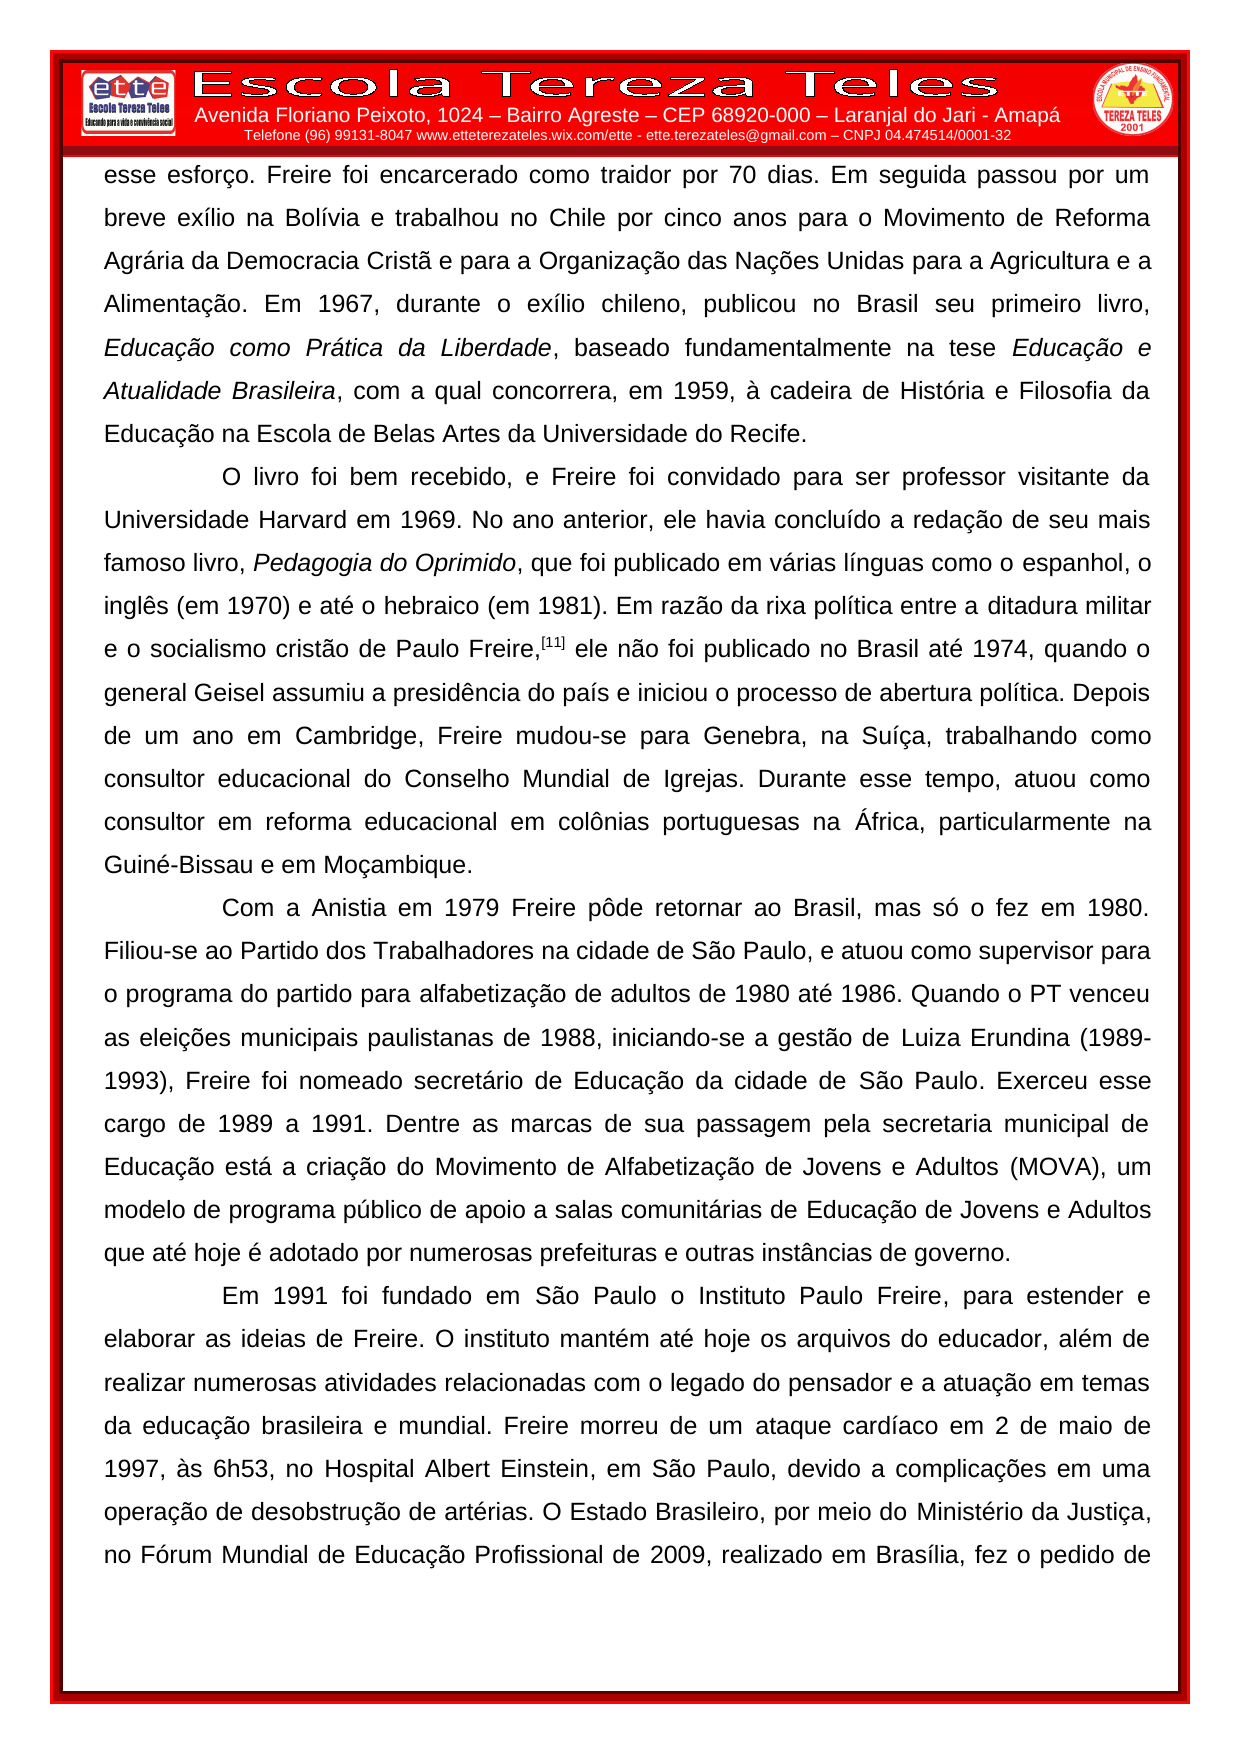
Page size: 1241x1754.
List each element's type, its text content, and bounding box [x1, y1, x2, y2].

text O livro foi bem recebido, e Freire foi convidado para ser professor visitante da Universidade Harvard em 1969. No ano anterior, ele havia concluído a redação de seu mais famoso livro, Pedagogia do Oprimido, que foi publicado em várias línguas como o espanhol, o inglês (em 1970) e até o hebraico (em 1981). Em razão da rixa política entre a ditadura militar e o socialismo cristão de Paulo Freire,[11] ele não foi publicado no Brasil até 1974, quando o general Geisel assumiu a presidência do país e iniciou o processo de abertura política. Depois de um ano em Cambridge, Freire mudou-se para Genebra, na Suíça, trabalhando como consultor educacional do Conselho Mundial de Igrejas. Durante esse tempo, atuou como consultor em reforma educacional em colônias portuguesas na África, particularmente na Guiné-Bissau e em Moçambique. [103, 462, 1152, 879]
picture [63, 63, 1178, 157]
text Com a Anistia em 1979 Freire pôde retornar ao Brasil, mas só o fez em 1980. Filiou-se ao Partido dos Trabalhadores na cidade de São Paulo, e atuou como supervisor para o programa do partido para alfabetização de adultos de 1980 até 1986. Quando o PT venceu as eleições municipais paulistanas de 1988, iniciando-se a gestão de Luiza Erundina (1989-1993), Freire foi nomeado secretário de Educação da cidade de São Paulo. Exerceu esse cargo de 1989 a 1991. Dentre as marcas de sua passagem pela secretaria municipal de Educação está a criação do Movimento de Alfabetização de Jovens e Adultos (MOVA), um modelo de programa público de apoio a salas comunitárias de Educação de Jovens e Adultos que até hoje é adotado por numerosas prefeituras e outras instâncias de governo. [103, 893, 1152, 1267]
